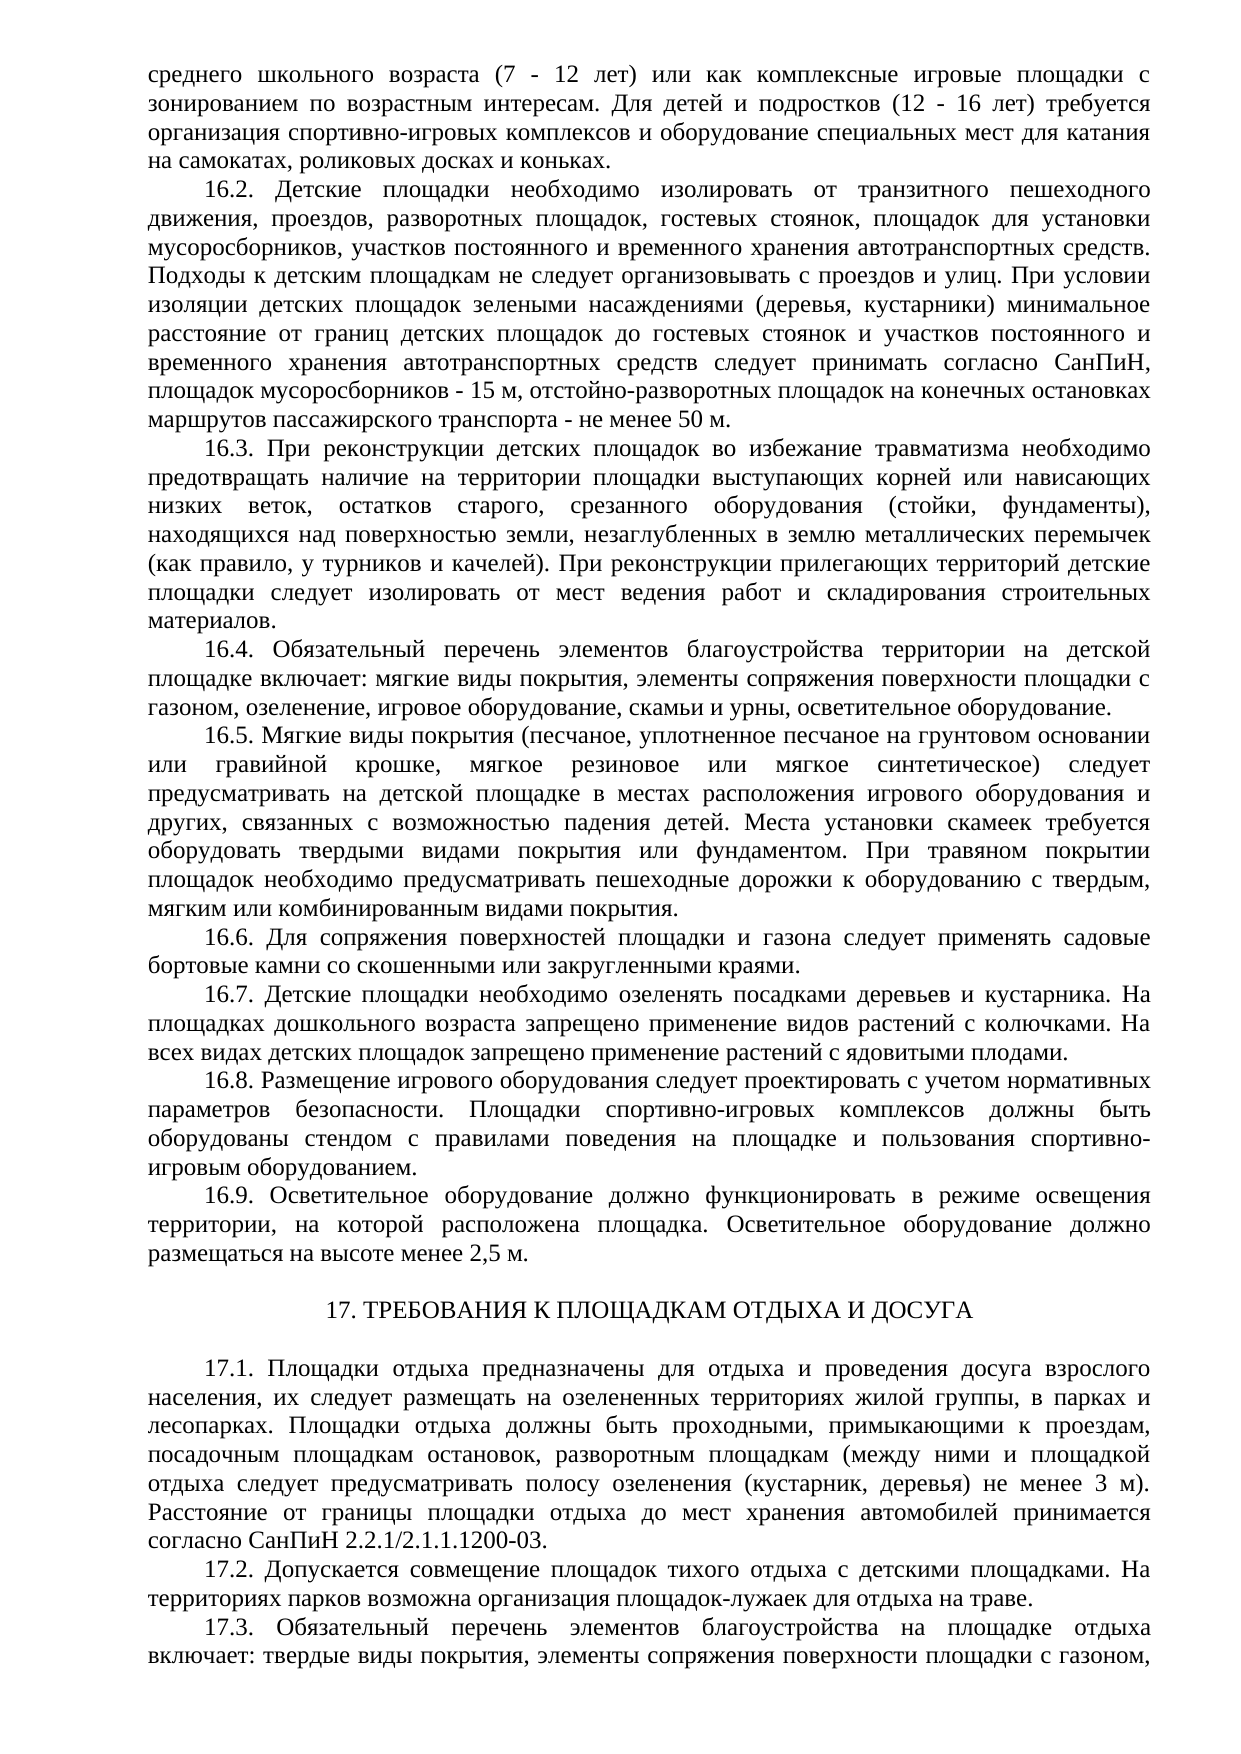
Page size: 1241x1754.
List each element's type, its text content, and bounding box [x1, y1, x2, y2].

text 16.6. Для сопряжения поверхностей площадки и газона следует применять садовые бортовые камни со скошенными или закругленными краями. [148, 922, 1152, 979]
text 17.1. Площадки отдыха предназначены для отдыха и проведения досуга взрослого населения, их следует размещать на озелененных территориях жилой группы, в парках и лесопарках. Площадки отдыха должны быть проходными, примыкающими к проездам, посадочным площадкам остановок, разворотным площадкам (между ними и площадкой отдыха следует предусматривать полосу озеленения (кустарник, деревья) не менее 3 м). Расстояние от границы площадки отдыха до мест хранения автомобилей принимается согласно СанПиН 2.2.1/2.1.1.1200-03. [148, 1353, 1152, 1554]
text 16.8. Размещение игрового оборудования следует проектировать с учетом нормативных параметров безопасности. Площадки спортивно-игровых комплексов должны быть оборудованы стендом с правилами поведения на площадке и пользования спортивно-игровым оборудованием. [148, 1065, 1152, 1180]
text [148, 59, 1152, 174]
text 16.3. При реконструкции детских площадок во избежание травматизма необходимо предотвращать наличие на территории площадки выступающих корней или нависающих низких веток, остатков старого, срезанного оборудования (стойки, фундаменты), находящихся над поверхностью земли, незаглубленных в землю металлических перемычек (как правило, у турников и качелей). При реконструкции прилегающих территорий детские площадки следует изолировать от мест ведения работ и складирования строительных материалов. [148, 433, 1152, 634]
text 16.2. Детские площадки необходимо изолировать от транзитного пешеходного движения, проездов, разворотных площадок, гостевых стоянок, площадок для установки мусоросборников, участков постоянного и временного хранения автотранспортных средств. Подходы к детским площадкам не следует организовывать с проездов и улиц. При условии изоляции детских площадок зелеными насаждениями (деревья, кустарники) минимальное расстояние от границ детских площадок до гостевых стоянок и участков постоянного и временного хранения автотранспортных средств следует принимать согласно СанПиН, площадок мусоросборников - 15 м, отстойно-разворотных площадок на конечных остановках маршрутов пассажирского транспорта - не менее 50 м. [148, 174, 1152, 433]
text 16.5. Мягкие виды покрытия (песчаное, уплотненное песчаное на грунтовом основании или гравийной крошке, мягкое резиновое или мягкое синтетическое) следует предусматривать на детской площадке в местах расположения игрового оборудования и других, связанных с возможностью падения детей. Места установки скамеек требуется оборудовать твердыми видами покрытия или фундаментом. При травяном покрытии площадок необходимо предусматривать пешеходные дорожки к оборудованию с твердым, мягким или комбинированным видами покрытия. [148, 720, 1152, 922]
text 16.9. Осветительное оборудование должно функционировать в режиме освещения территории, на которой расположена площадка. Осветительное оборудование должно размещаться на высоте менее 2,5 м. [148, 1180, 1152, 1267]
text 17. Требования к площадкам отдыха и досуга [148, 1295, 1152, 1324]
text 16.7. Детские площадки необходимо озеленять посадками деревьев и кустарника. На площадках дошкольного возраста запрещено применение видов растений с колючками. На всех видах детских площадок запрещено применение растений с ядовитыми плодами. [148, 979, 1152, 1065]
text 16.4. Обязательный перечень элементов благоустройства территории на детской площадке включает: мягкие виды покрытия, элементы сопряжения поверхности площадки с газоном, озеленение, игровое оборудование, скамьи и урны, осветительное оборудование. [148, 634, 1152, 720]
text 17.2. Допускается совмещение площадок тихого отдыха с детскими площадками. На территориях парков возможна организация площадок-лужаек для отдыха на траве. [148, 1554, 1152, 1612]
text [148, 1612, 1152, 1669]
